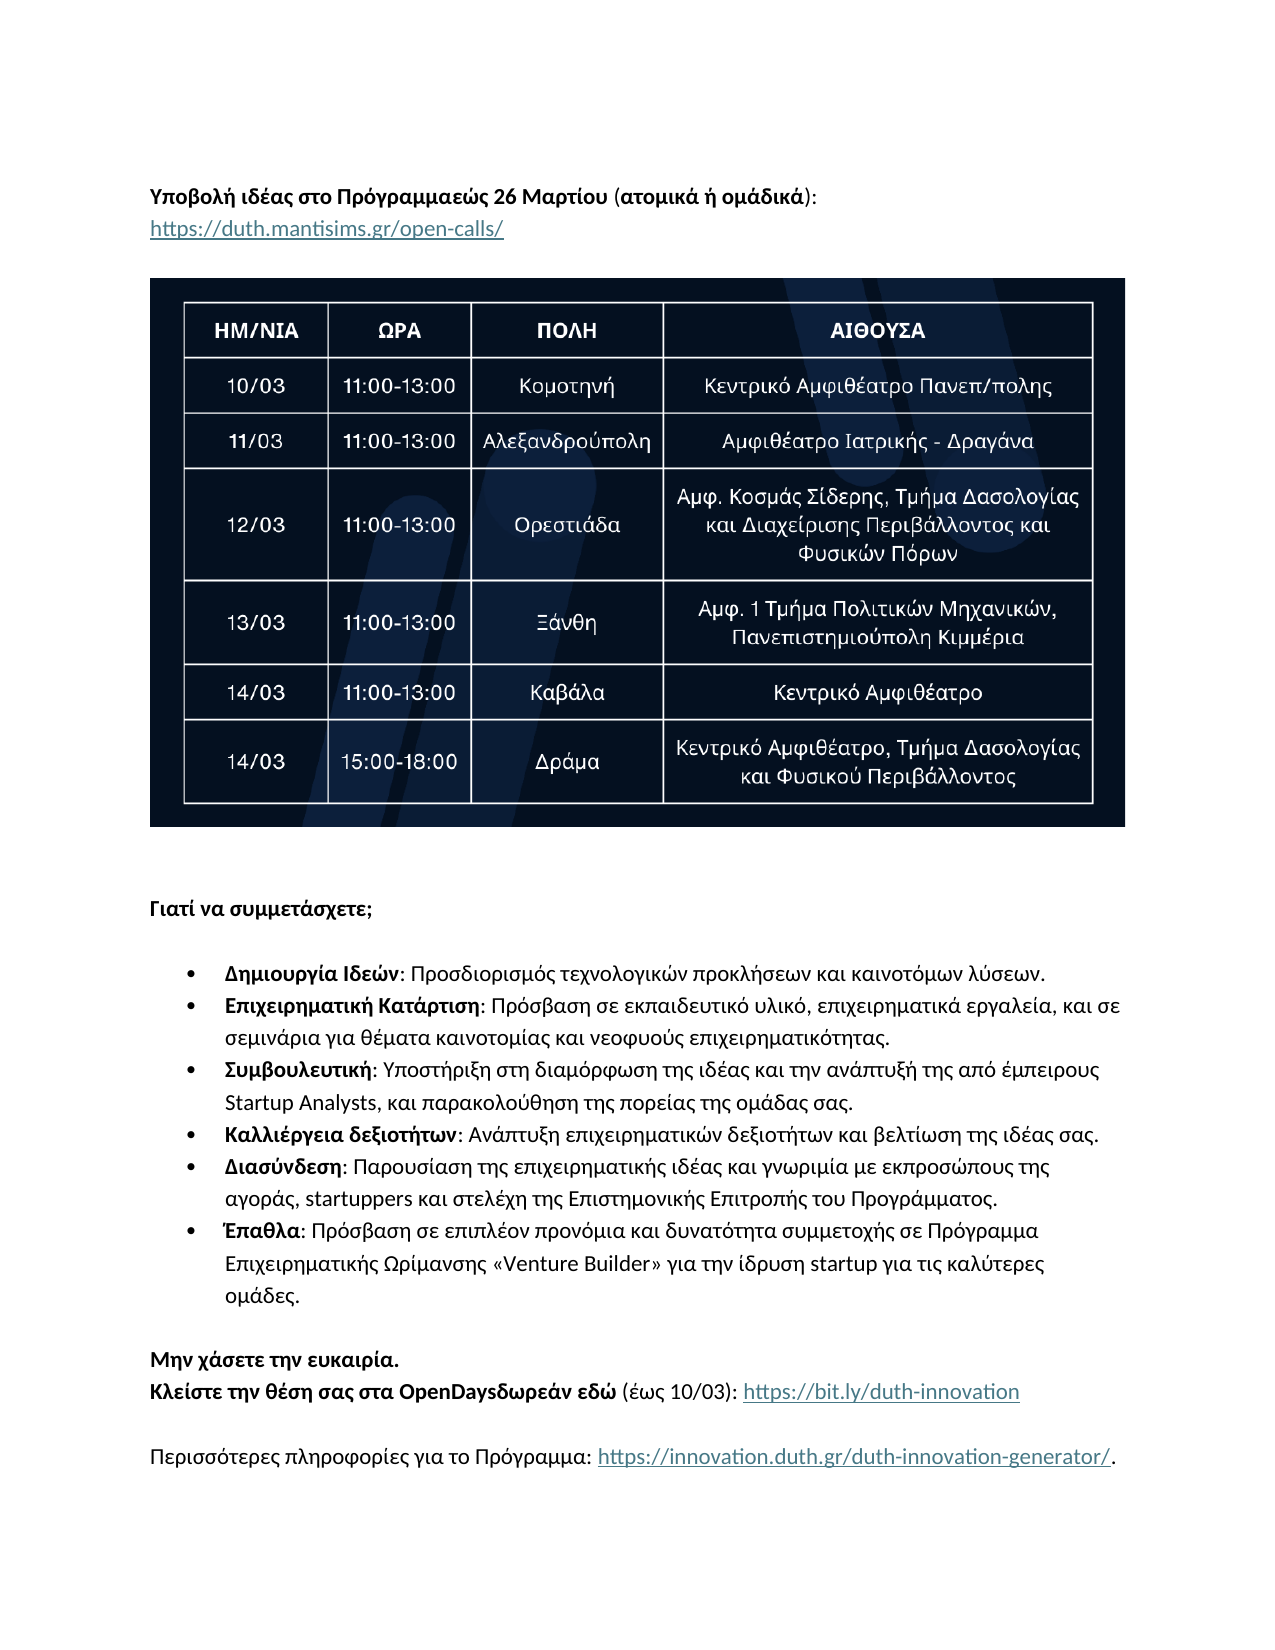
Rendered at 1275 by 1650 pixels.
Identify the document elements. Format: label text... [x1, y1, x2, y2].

text Μην χάσετε την ευκαιρία. [150, 1345, 1125, 1373]
text Υποβολή ιδέας στο Πρόγραμμαεώς 26 Μαρτίου (ατομικά ή ομάδικά): https://duth.mantisims.gr/open-calls/ [150, 182, 1125, 242]
list Έπαθλα: Πρόσβαση σε επιπλέον προνόμια και δυνατότητα συμμετοχής σε Πρόγραμμα Επιχειρηματικής Ωρίμανσης «Venture Builder» για την ίδρυση startup για τις καλύτερες ομάδες. [187, 1216, 1125, 1309]
list Διασύνδεση: Παρουσίαση της επιχειρηματικής ιδέας και γνωριμία με εκπροσώπους της αγοράς, startuppers και στελέχη της Επιστημονικής Επιτροπής του Προγράμματος. [187, 1152, 1125, 1212]
list Επιχειρηματική Κατάρτιση: Πρόσβαση σε εκπαιδευτικό υλικό, επιχειρηματικά εργαλεία, και σε σεμινάρια για θέματα καινοτομίας και νεοφυούς επιχειρηματικότητας. [187, 991, 1125, 1051]
text Περισσότερες πληροφορίες για το Πρόγραμμα: https://innovation.duth.gr/duth-innovation-generator/. [150, 1442, 1125, 1470]
list Καλλιέργεια δεξιοτήτων: Ανάπτυξη επιχειρηματικών δεξιοτήτων και βελτίωση της ιδέας σας. [187, 1120, 1125, 1148]
picture [150, 278, 1125, 827]
list Συμβουλευτική: Υποστήριξη στη διαμόρφωση της ιδέας και την ανάπτυξή της από έμπειρους Startup Analysts, και παρακολούθηση της πορείας της ομάδας σας. [187, 1056, 1125, 1116]
list Δημιουργία Ιδεών: Προσδιορισμός τεχνολογικών προκλήσεων και καινοτόμων λύσεων. [187, 959, 1125, 987]
text Γιατί να συμμετάσχετε; [150, 894, 1125, 923]
text Κλείστε την θέση σας στα OpenDaysδωρεάν εδώ (έως 10/03): https://bit.ly/duth-innovation [150, 1377, 1125, 1405]
